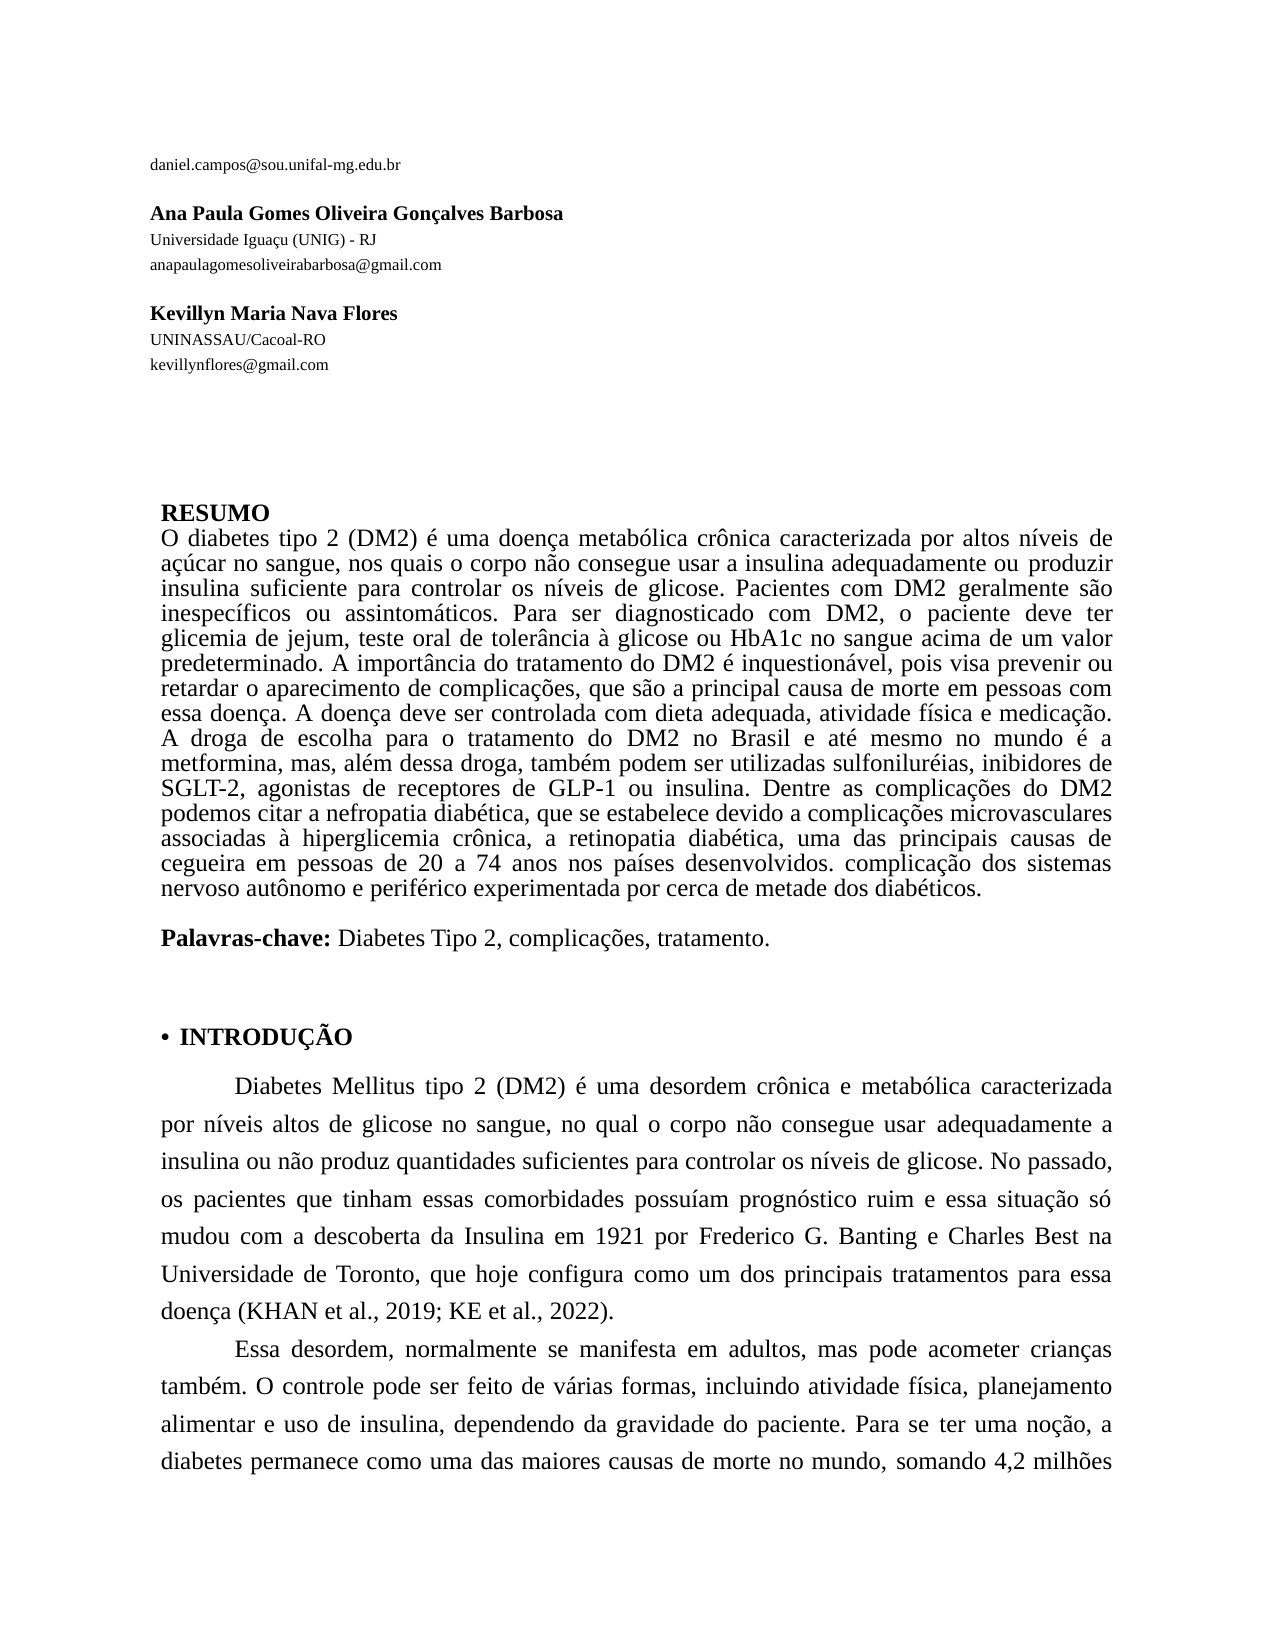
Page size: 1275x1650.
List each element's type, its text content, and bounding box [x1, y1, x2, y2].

text Palavras-chave: Diabetes Tipo 2, complicações, tratamento. [161, 926, 1125, 951]
list INTRODUÇÃO [161, 1025, 1125, 1050]
text O diabetes tipo 2 (DM2) é uma doença metabólica crônica caracterizada por altos níveis de açúcar no sangue, nos quais o corpo não consegue usar a insulina adequadamente ou produzir insulina suficiente para controlar os níveis de glicose. Pacientes com DM2 geralmente são inespecíficos ou assintomáticos. Para ser diagnosticado com DM2, o paciente deve ter glicemia de jejum, teste oral de tolerância à glicose ou HbA1c no sangue acima de um valor predeterminado. A importância do tratamento do DM2 é inquestionável, pois visa prevenir ou retardar o aparecimento de complicações, que são a principal causa de morte em pessoas com essa doença. A doença deve ser controlada com dieta adequada, atividade física e medicação. A droga de escolha para o tratamento do DM2 no Brasil e até mesmo no mundo é a metformina, mas, além dessa droga, também podem ser utilizadas sulfoniluréias, inibidores de SGLT-2, agonistas de receptores de GLP-1 ou insulina. Dentre as complicações do DM2 podemos citar a nefropatia diabética, que se estabelece devido a complicações microvasculares associadas à hiperglicemia crônica, a retinopatia diabética, uma das principais causas de cegueira em pessoas de 20 a 74 anos nos países desenvolvidos. complicação dos sistemas nervoso autônomo e periférico experimentada por cerca de metade dos diabéticos. [161, 526, 1113, 901]
text Diabetes Mellitus tipo 2 (DM2) é uma desordem crônica e metabólica caracterizada por níveis altos de glicose no sangue, no qual o corpo não consegue usar adequadamente a insulina ou não produz quantidades suficientes para controlar os níveis de glicose. No passado, os pacientes que tinham essas comorbidades possuíam prognóstico ruim e essa situação só mudou com a descoberta da Insulina em 1921 por Frederico G. Banting e Charles Best na Universidade de Toronto, que hoje configura como um dos principais tratamentos para essa doença (KHAN et al., 2019; KE et al., 2022). [161, 1065, 1113, 1327]
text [161, 1327, 1112, 1477]
text RESUMO [161, 501, 1125, 526]
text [150, 150, 1125, 450]
